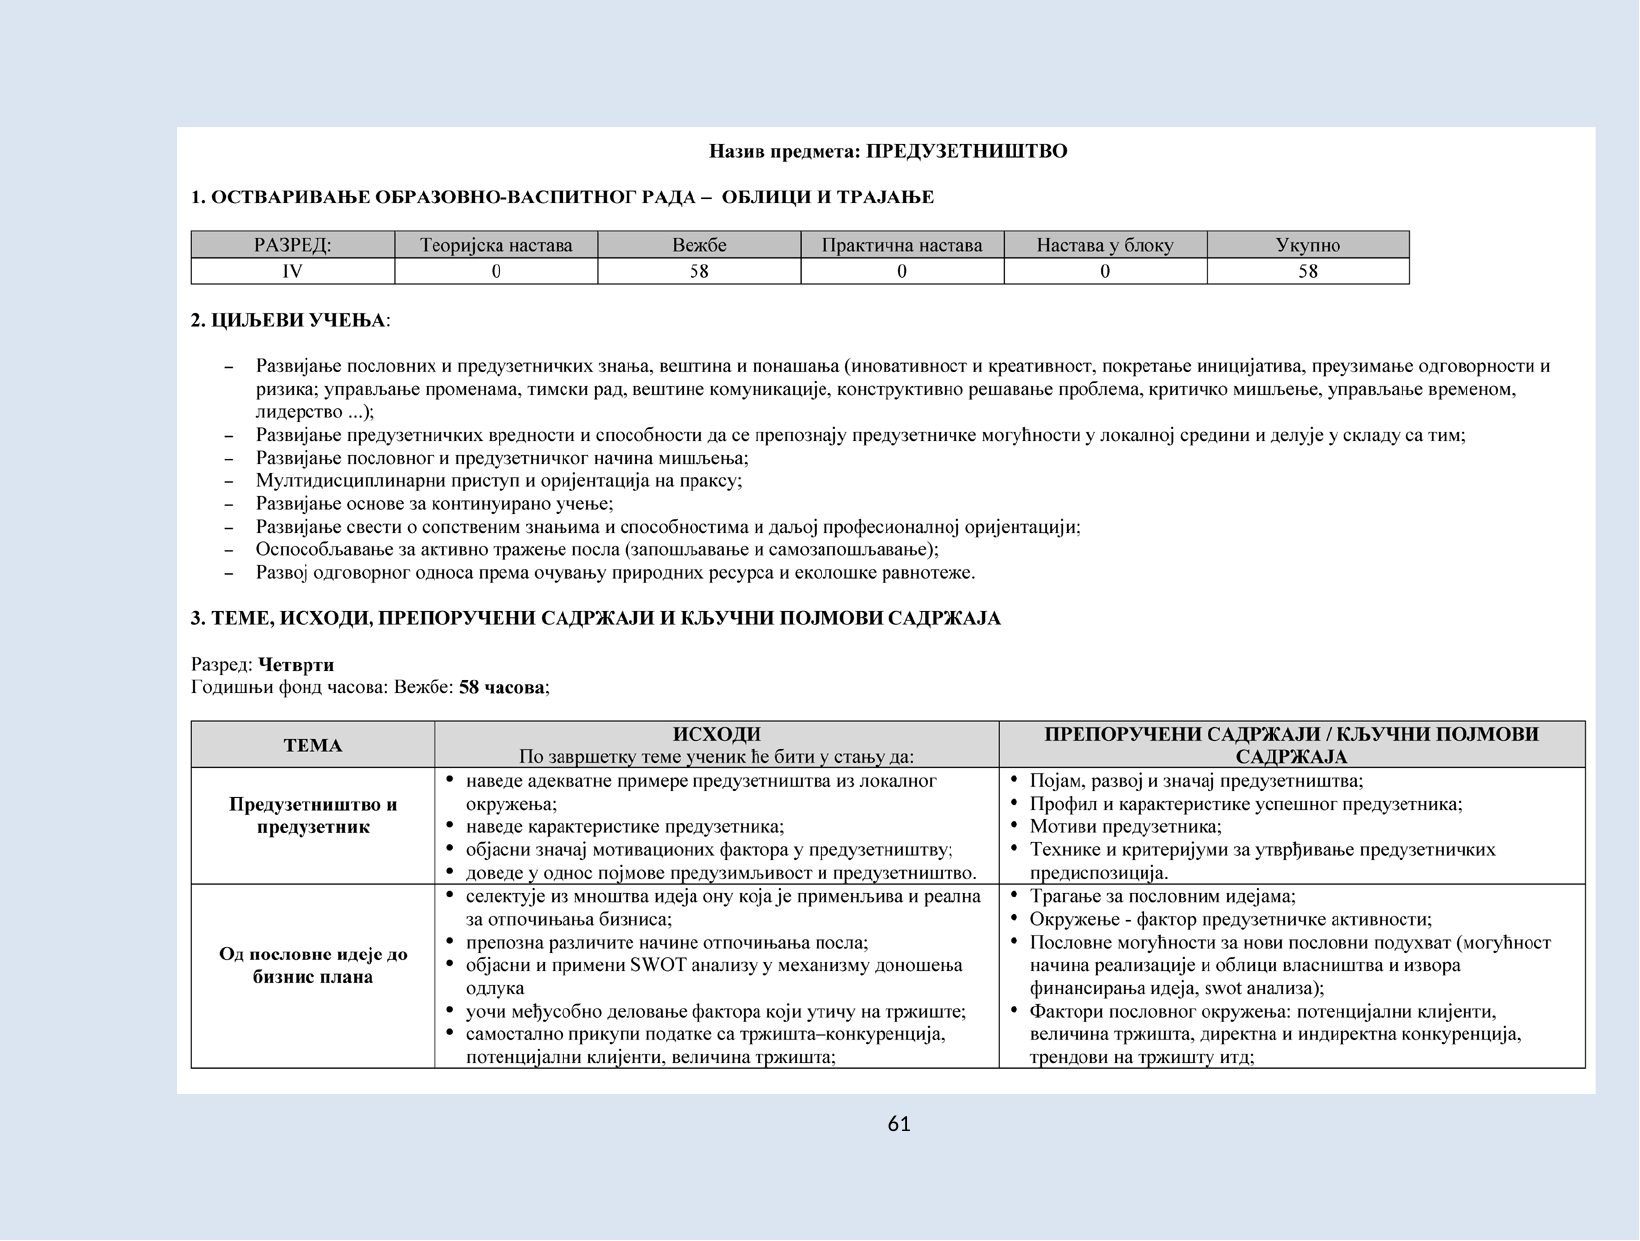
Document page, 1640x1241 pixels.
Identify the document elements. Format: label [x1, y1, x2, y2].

picture [177, 127, 1596, 1094]
